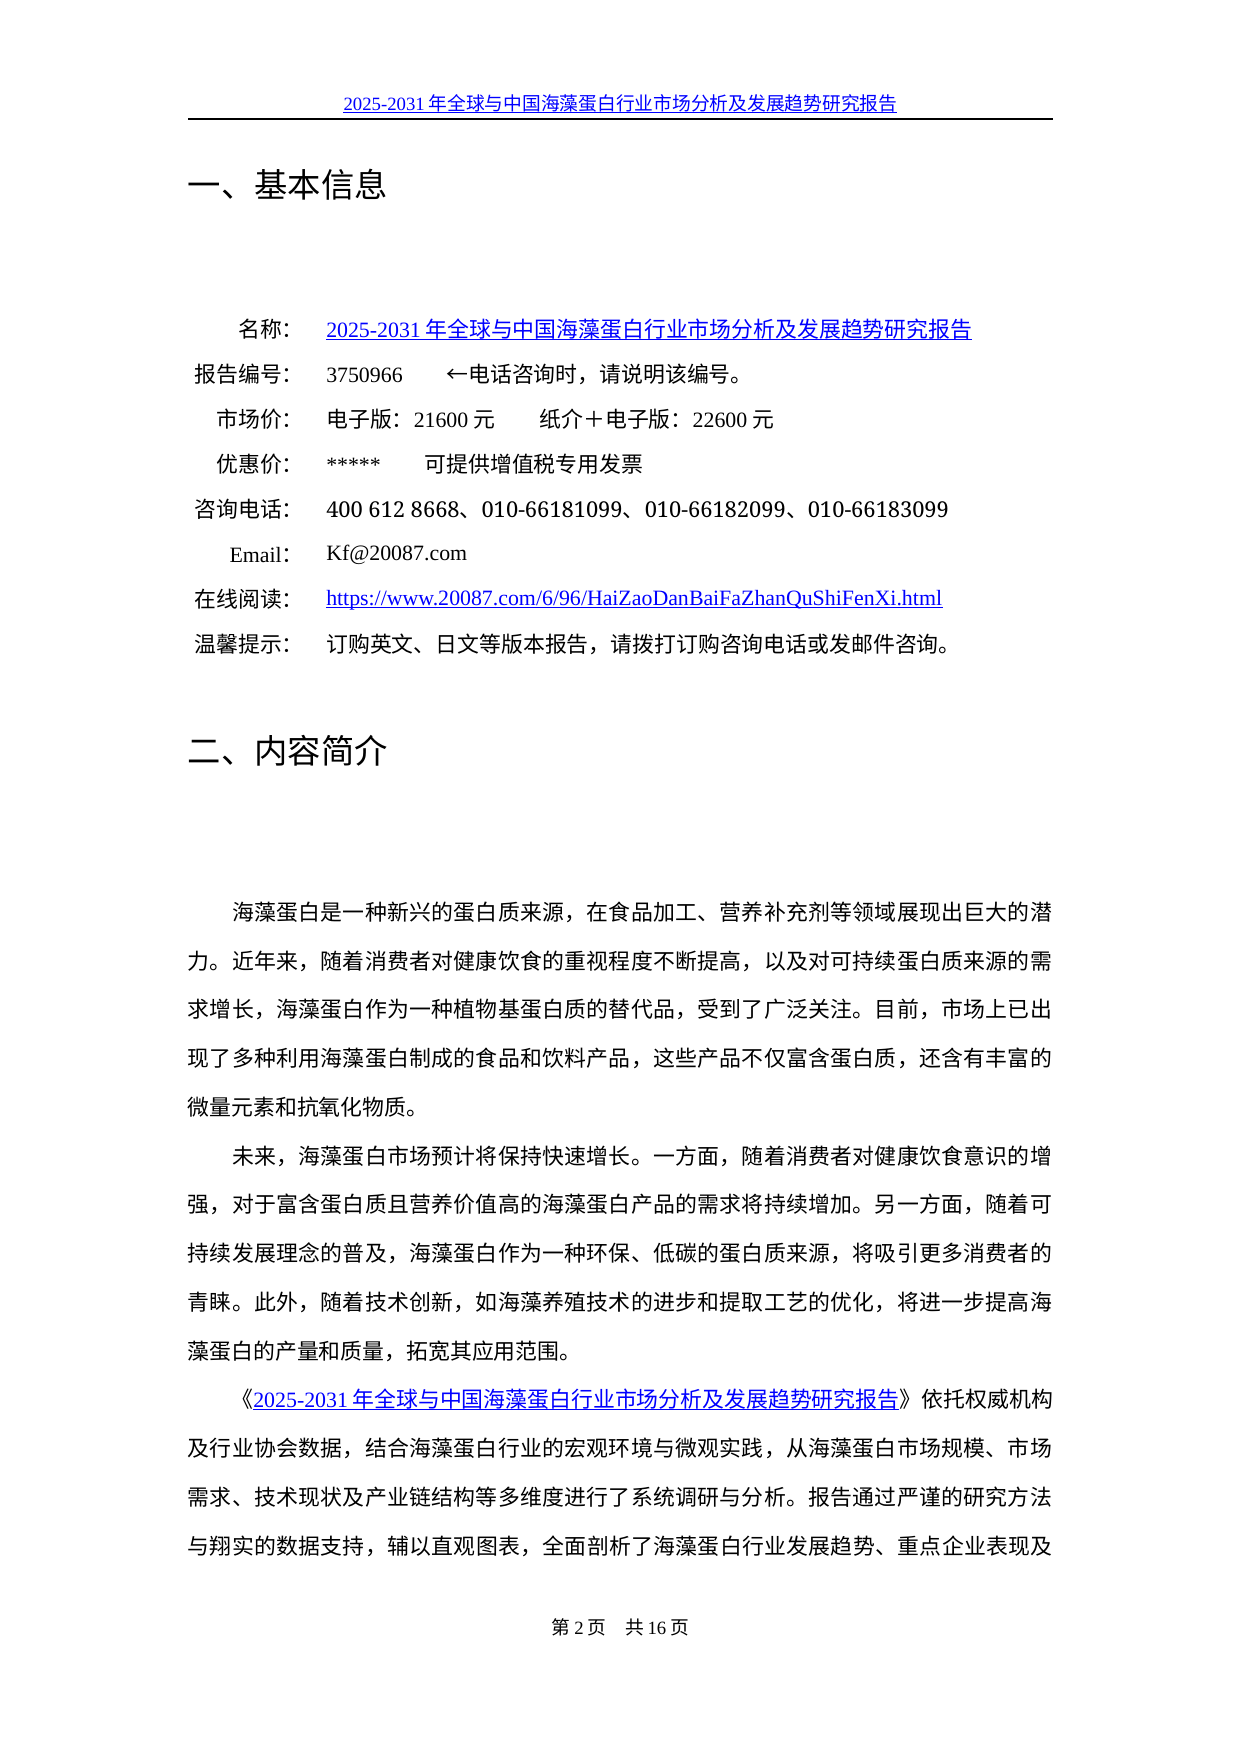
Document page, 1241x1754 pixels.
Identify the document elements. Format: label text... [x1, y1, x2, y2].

title 二、内容简介 [187, 717, 1053, 782]
table_cell Kf@20087.com [315, 537, 1073, 582]
table_cell 温馨提示： [167, 627, 315, 672]
title 一、基本信息 [187, 150, 1053, 215]
table_cell 报告编号： [167, 357, 315, 402]
table_header 2025-2031年全球与中国海藻蛋白行业市场分析及发展趋势研究报告 [315, 312, 1073, 357]
table_header 名称： [167, 312, 315, 357]
table_cell 订购英文、日文等版本报告，请拨打订购咨询电话或发邮件咨询。 [315, 627, 1073, 672]
table_cell Email： [167, 537, 315, 582]
table_cell 电子版：21600 元 纸介＋电子版：22600 元 [315, 402, 1073, 447]
table_cell 400 612 8668、010-66181099、010-66182099、010-66183099 [315, 492, 1073, 537]
table_cell [315, 582, 1073, 627]
table_cell 在线阅读： [167, 582, 315, 627]
table_cell 优惠价： [167, 447, 315, 492]
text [187, 894, 1053, 1561]
table_cell 咨询电话： [167, 492, 315, 537]
table_cell ***** 可提供增值税专用发票 [315, 447, 1073, 492]
table_cell 市场价： [167, 402, 315, 447]
table_cell 3750966 ←电话咨询时，请说明该编号。 [315, 357, 1073, 402]
